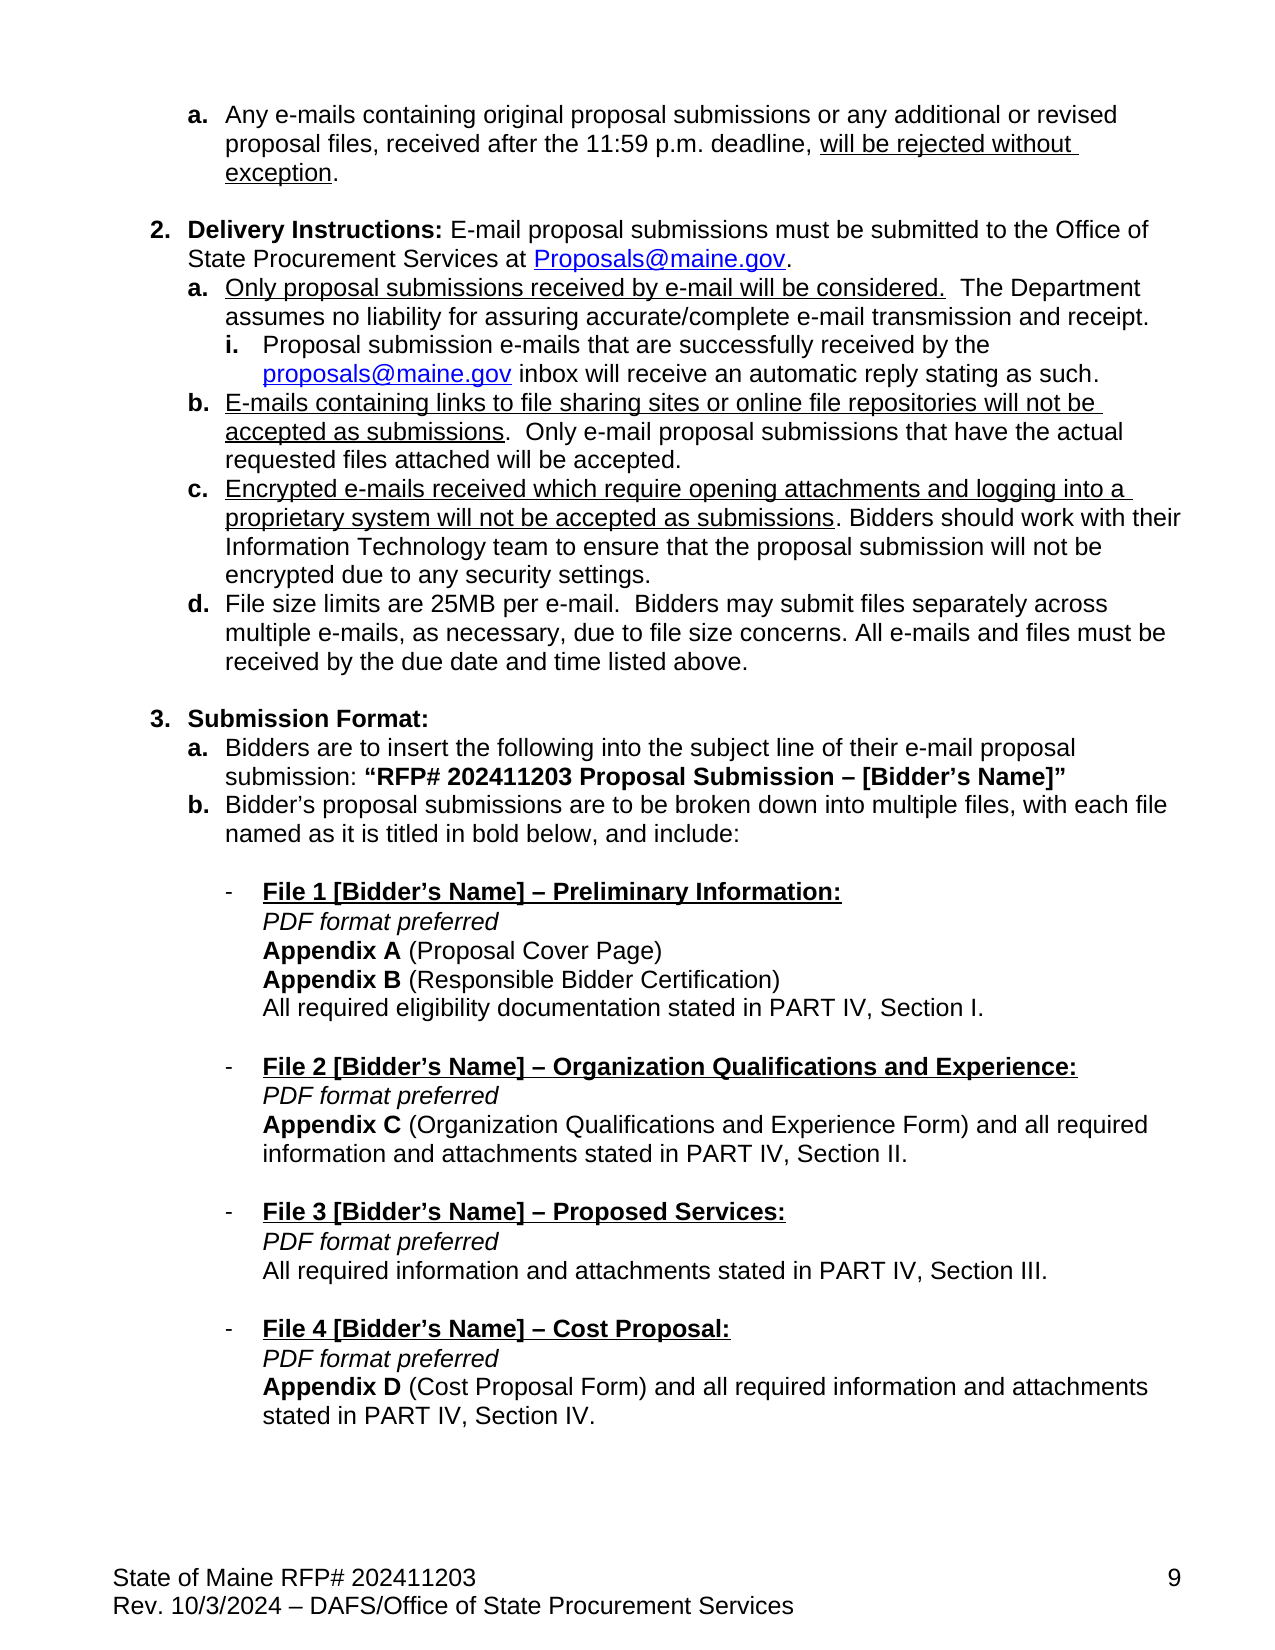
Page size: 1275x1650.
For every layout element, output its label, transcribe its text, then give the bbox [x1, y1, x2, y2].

list PDF format preferred [262, 1081, 1181, 1110]
list Proposal submission e-mails that are successfully received by the proposals@maine.gov inbox will receive an automatic reply stating as such. [225, 330, 1181, 388]
list Delivery Instructions: E-mail proposal submissions must be submitted to the Office of State Procurement Services at Proposals@maine.gov. [150, 215, 1181, 273]
text Appendix A (Proposal Cover Page) [262, 936, 1181, 964]
list PDF format preferred [262, 907, 1181, 936]
text Appendix B (Responsible Bidder Certification) [262, 964, 1181, 993]
list PDF format preferred [262, 1344, 1181, 1372]
text All required eligibility documentation stated in PART IV, Section I. [262, 993, 1181, 1022]
text Appendix D (Cost Proposal Form) and all required information and attachments stated in PART IV, Section IV. [262, 1372, 1181, 1430]
list Any e-mails containing original proposal submissions or any additional or revised proposal files, received after the 11:59 p.m. deadline, will be rejected without exception. [187, 100, 1181, 187]
text All required information and attachments stated in PART IV, Section III. [262, 1256, 1181, 1284]
list File 4 [Bidder’s Name] – Cost Proposal: [225, 1313, 1181, 1344]
list Submission Format: [150, 704, 1181, 733]
list Bidders are to insert the following into the subject line of their e-mail proposal submission: “RFP# 202411203 Proposal Submission – [Bidder’s Name]” [187, 733, 1181, 790]
list Bidder’s proposal submissions are to be broken down into multiple files, with each file named as it is titled in bold below, and include: [187, 790, 1181, 848]
list E-mails containing links to file sharing sites or online file repositories will not be accepted as submissions. Only e-mail proposal submissions that have the actual requested files attached will be accepted. [187, 388, 1181, 474]
list File size limits are 25MB per e-mail. Bidders may submit files separately across multiple e-mails, as necessary, due to file size concerns. All e-mails and files must be received by the due date and time listed above. [187, 589, 1181, 675]
list File 1 [Bidder’s Name] – Preliminary Information: [225, 877, 1181, 907]
list Only proposal submissions received by e-mail will be considered. The Department assumes no liability for assuring accurate/complete e-mail transmission and receipt. [187, 273, 1181, 330]
list Encrypted e-mails received which require opening attachments and logging into a proprietary system will not be accepted as submissions. Bidders should work with their Information Technology team to ensure that the proposal submission will not be encrypted due to any security settings. [187, 474, 1181, 589]
list File 3 [Bidder’s Name] – Proposed Services: [225, 1196, 1181, 1227]
list PDF format preferred [262, 1227, 1181, 1256]
text Appendix C (Organization Qualifications and Experience Form) and all required information and attachments stated in PART IV, Section II. [262, 1110, 1181, 1168]
list File 2 [Bidder’s Name] – Organization Qualifications and Experience: [225, 1051, 1181, 1081]
